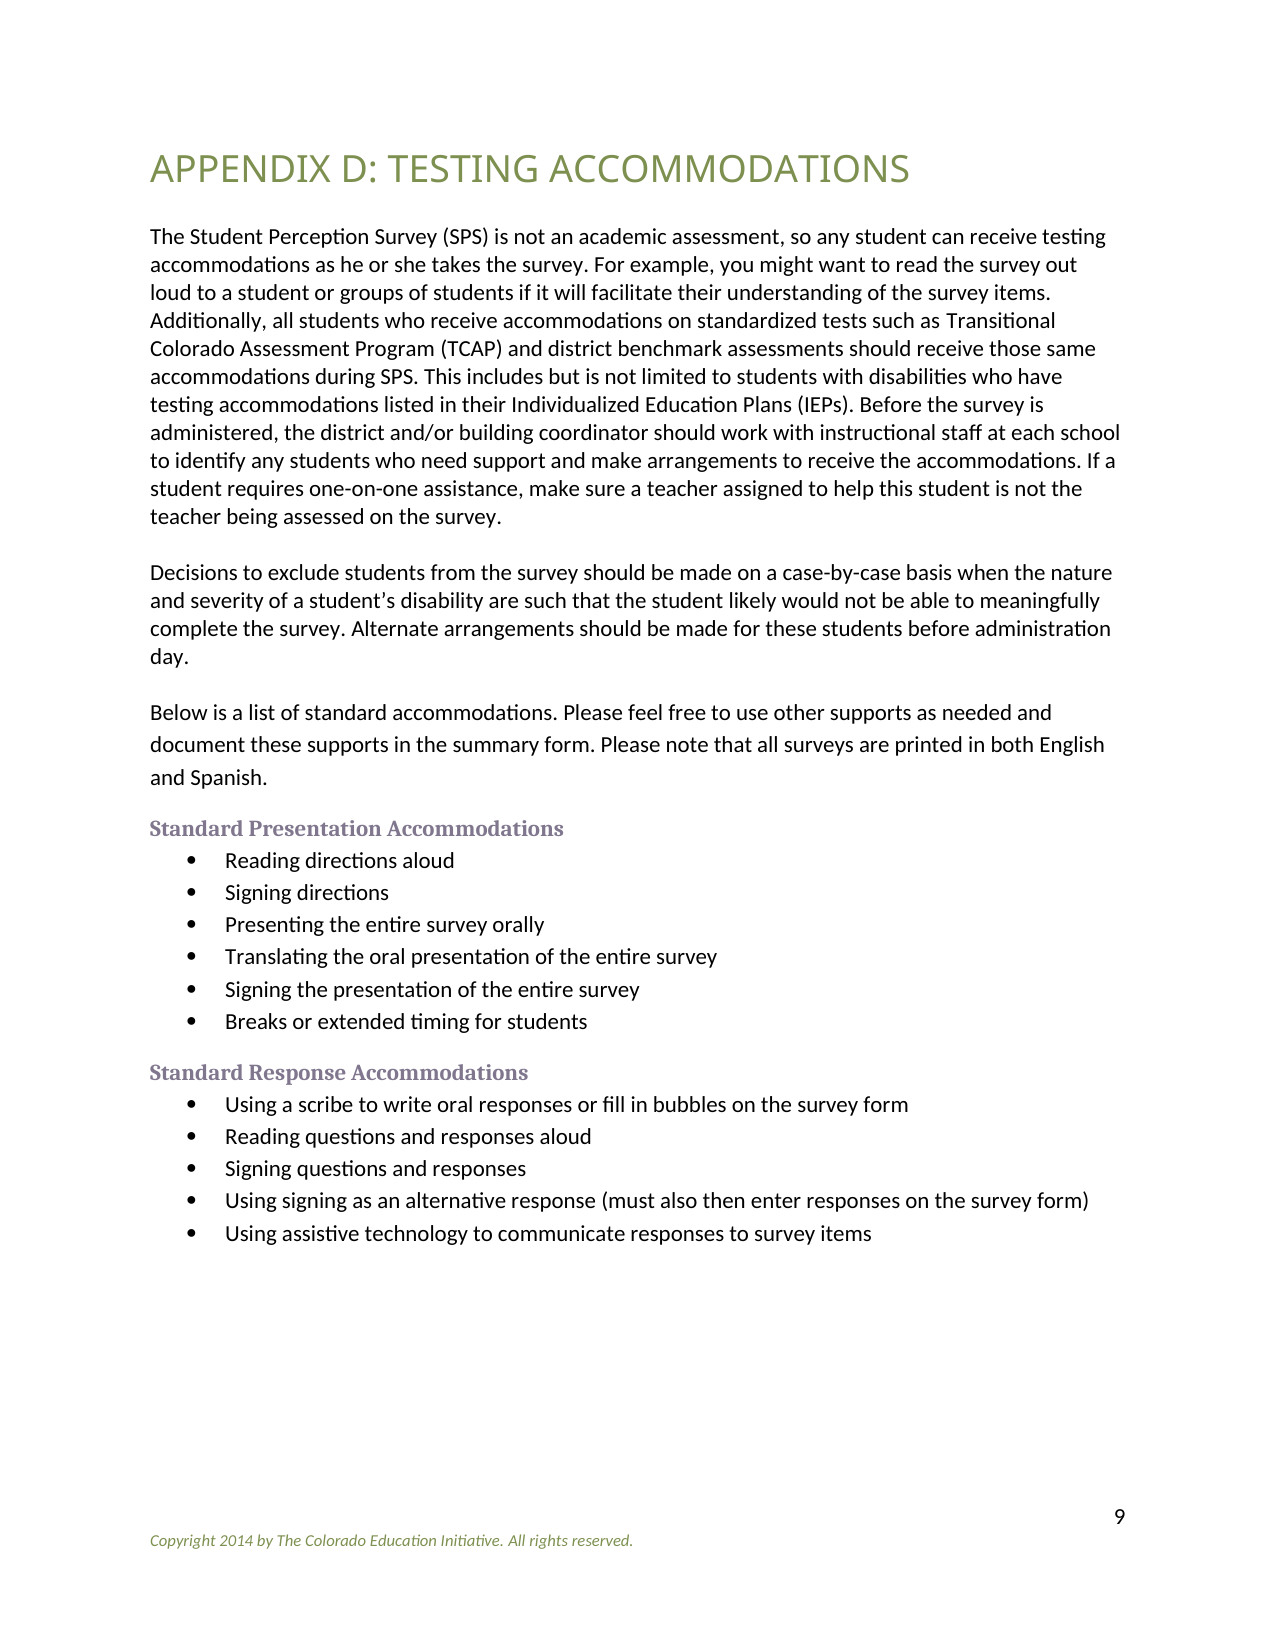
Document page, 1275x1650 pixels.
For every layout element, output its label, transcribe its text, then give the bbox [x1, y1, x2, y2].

list Signing directions [187, 878, 1125, 906]
list Reading directions aloud [187, 846, 1125, 874]
list Using signing as an alternative response (must also then enter responses on the survey form) [187, 1187, 1125, 1215]
text The Student Perception Survey (SPS) is not an academic assessment, so any student can receive testing accommodations as he or she takes the survey. For example, you might want to read the survey out loud to a student or groups of students if it will facilitate their understanding of the survey items. Additionally, all students who receive accommodations on standardized tests such as Transitional Colorado Assessment Program (TCAP) and district benchmark assessments should receive those same accommodations during SPS. This includes but is not limited to students with disabilities who have testing accommodations listed in their Individualized Education Plans (IEPs). Before the survey is administered, the district and/or building coordinator should work with instructional staff at each school to identify any students who need support and make arrangements to receive the accommodations. If a student requires one-on-one assistance, make sure a teacher assigned to help this student is not the teacher being assessed on the survey. [150, 222, 1125, 530]
list Presenting the entire survey orally [187, 910, 1125, 938]
list Signing questions and responses [187, 1154, 1125, 1182]
list Breaks or extended timing for students [187, 1007, 1125, 1035]
subtitle Standard Response Accommodations [150, 1060, 1125, 1086]
list Using assistive technology to communicate responses to survey items [187, 1219, 1125, 1247]
text APPENDIX D: TESTING ACCOMMODATIONS [150, 142, 1125, 193]
text Decisions to exclude students from the survey should be made on a case-by-case basis when the nature and severity of a student’s disability are such that the student likely would not be able to meaningfully complete the survey. Alternate arrangements should be made for these students before administration day. [150, 558, 1125, 698]
text Below is a list of standard accommodations. Please feel free to use other supports as needed and document these supports in the summary form. Please note that all surveys are printed in both English and Spanish. [150, 698, 1125, 791]
subtitle Standard Presentation Accommodations [150, 816, 1125, 842]
list Reading questions and responses aloud [187, 1122, 1125, 1150]
list Translating the oral presentation of the entire survey [187, 942, 1125, 971]
list Signing the presentation of the entire survey [187, 975, 1125, 1003]
list Using a scribe to write oral responses or fill in bubbles on the survey form [187, 1090, 1125, 1118]
